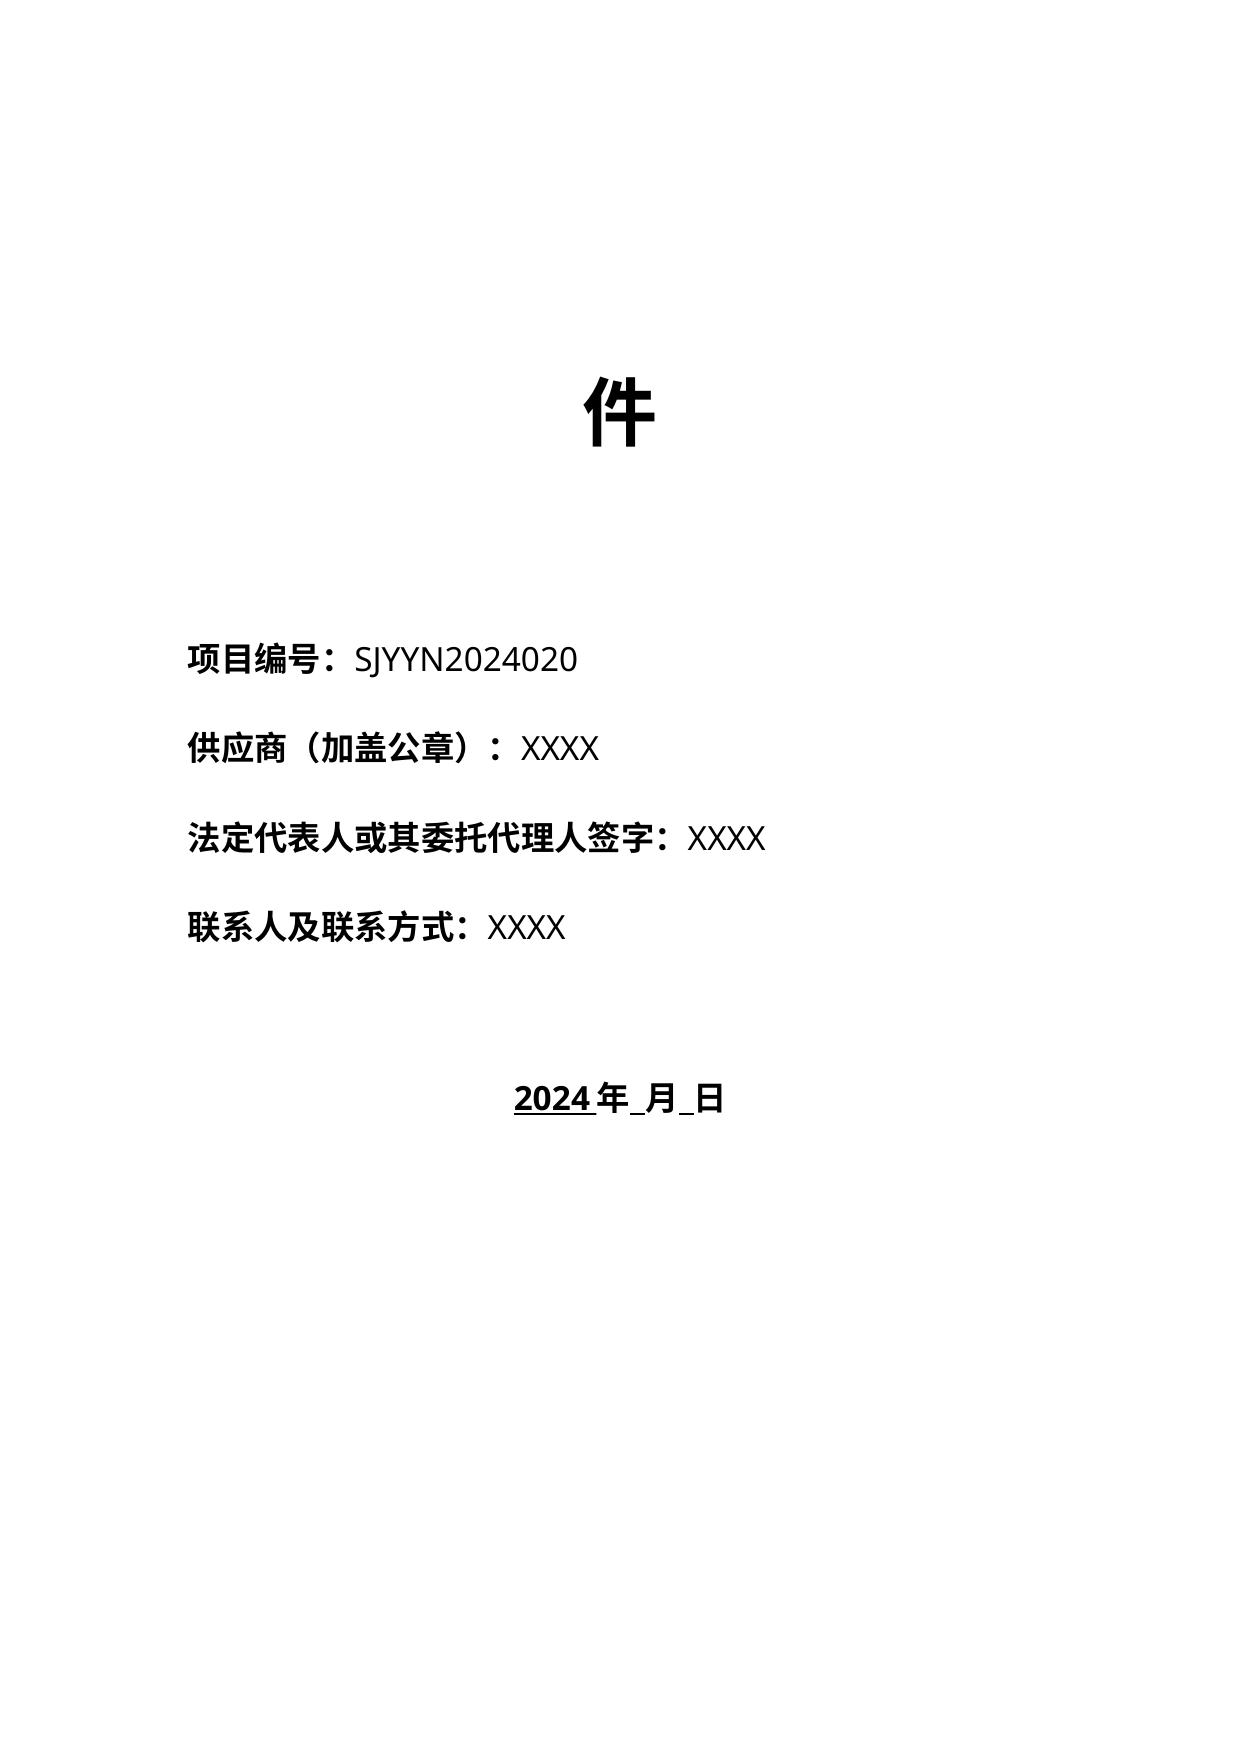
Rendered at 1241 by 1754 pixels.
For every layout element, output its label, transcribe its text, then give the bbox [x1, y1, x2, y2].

text 项目编号：SJYYN2024020 [187, 625, 1053, 690]
text 供应商（加盖公章）：XXXX [187, 714, 1053, 779]
text 联系人及联系方式：XXXX [187, 892, 1053, 957]
text 件 [187, 343, 1053, 473]
text 2024年 月 日 [187, 1063, 1053, 1128]
text 法定代表人或其委托代理人签字：XXXX [187, 803, 1053, 868]
